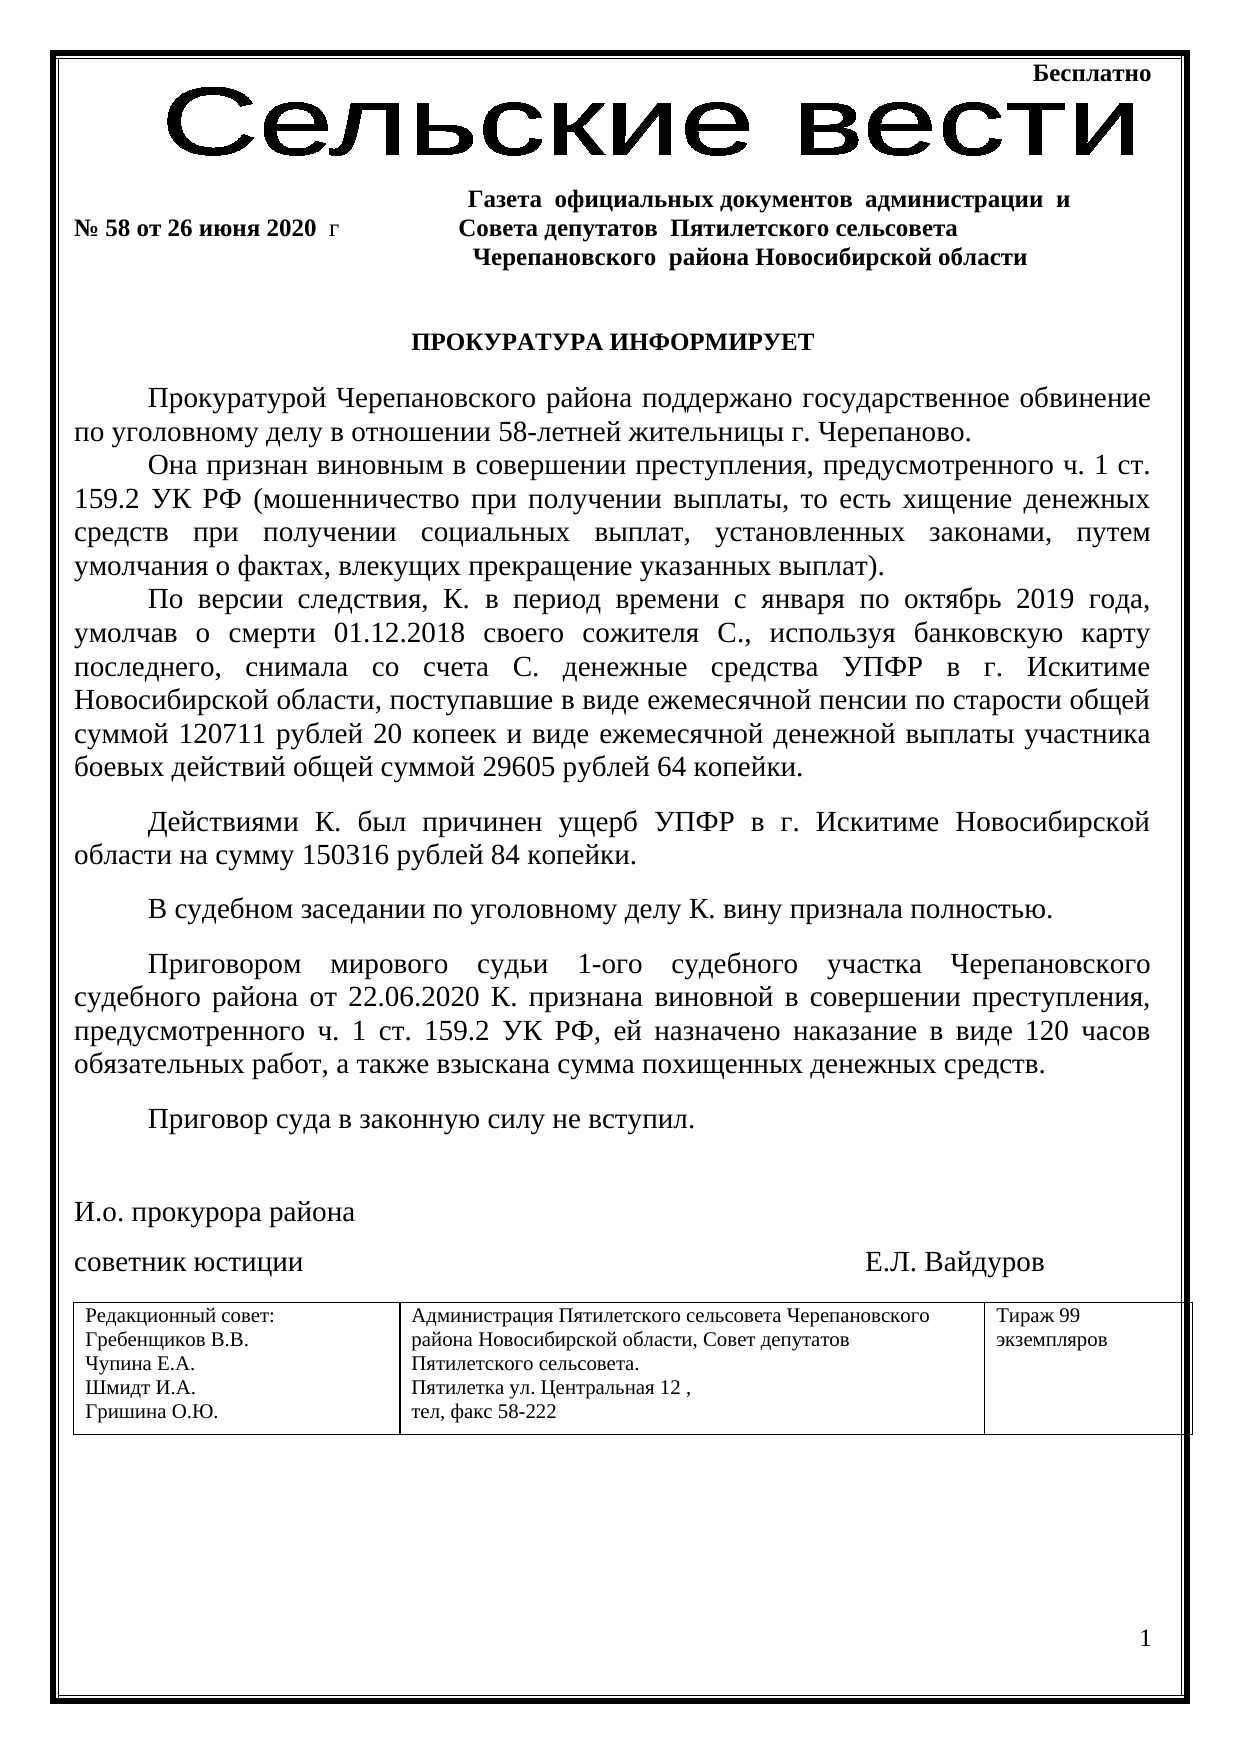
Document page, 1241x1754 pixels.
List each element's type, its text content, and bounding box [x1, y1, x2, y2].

text Она признан виновным в совершении преступления, предусмотренного ч. 1 ст. 159.2 УК РФ (мошенничество при получении выплаты, то есть хищение денежных средств при получении социальных выплат, установленных законами, путем умолчания о фактах, влекущих прекращение указанных выплат). [74, 447, 1152, 582]
text советник юстиции Е.Л. Вайдуров [74, 1252, 1152, 1277]
text ПРОКУРАТУРА ИНФОРМИРУЕТ [74, 330, 1152, 355]
text Бесплатно [74, 59, 1152, 87]
text Приговором мирового судьи 1-ого судебного участка Черепановского судебного района от 22.06.2020 К. признана виновной в совершении преступления, предусмотренного ч. 1 ст. 159.2 УК РФ, ей назначено наказание в виде 120 часов обязательных работ, а также взыскана сумма похищенных денежных средств. [74, 946, 1152, 1080]
text Действиями К. был причинен ущерб УПФР в г. Искитиме Новосибирской области на сумму 150316 рублей 84 копейки. [74, 804, 1152, 871]
text Приговор суда в законную силу не вступил. [74, 1101, 1152, 1134]
text По версии следствия, К. в период времени с января по октябрь 2019 года, умолчав о смерти 01.12.2018 своего сожителя С., используя банковскую карту последнего, снимала со счета С. денежные средства УПФР в г. Искитиме Новосибирской области, поступавшие в виде ежемесячной пенсии по старости общей суммой 120711 рублей 20 копеек и виде ежемесячной денежной выплаты участника боевых действий общей суммой 29605 рублей 64 копейки. [74, 582, 1152, 783]
table_header Редакционный совет: Гребенщиков В.В. Чупина Е.А. Шмидт И.А. Гришина О.Ю. [74, 1303, 399, 1433]
text № 58 от 26 июня 2020 г Совета депутатов Пятилетского сельсовета Черепановского района Новосибирской области [74, 213, 1152, 271]
text И.о. прокурора района [74, 1202, 1152, 1227]
text Газета официальных документов администрации и [74, 184, 1152, 213]
text В судебном заседании по уголовному делу К. вину признала полностью. [74, 892, 1152, 925]
text Прокуратурой Черепановского района поддержано государственное обвинение по уголовному делу в отношении 58-летней жительницы г. Черепаново. [74, 380, 1152, 447]
table_header Администрация Пятилетского сельсовета Черепановского района Новосибирской области, Совет депутатов Пятилетского сельсовета. Пятилетка ул. Центральная 12 , тел, факс 58-222 [401, 1303, 984, 1433]
table_header Тираж 99 экземпляров [985, 1303, 1181, 1433]
